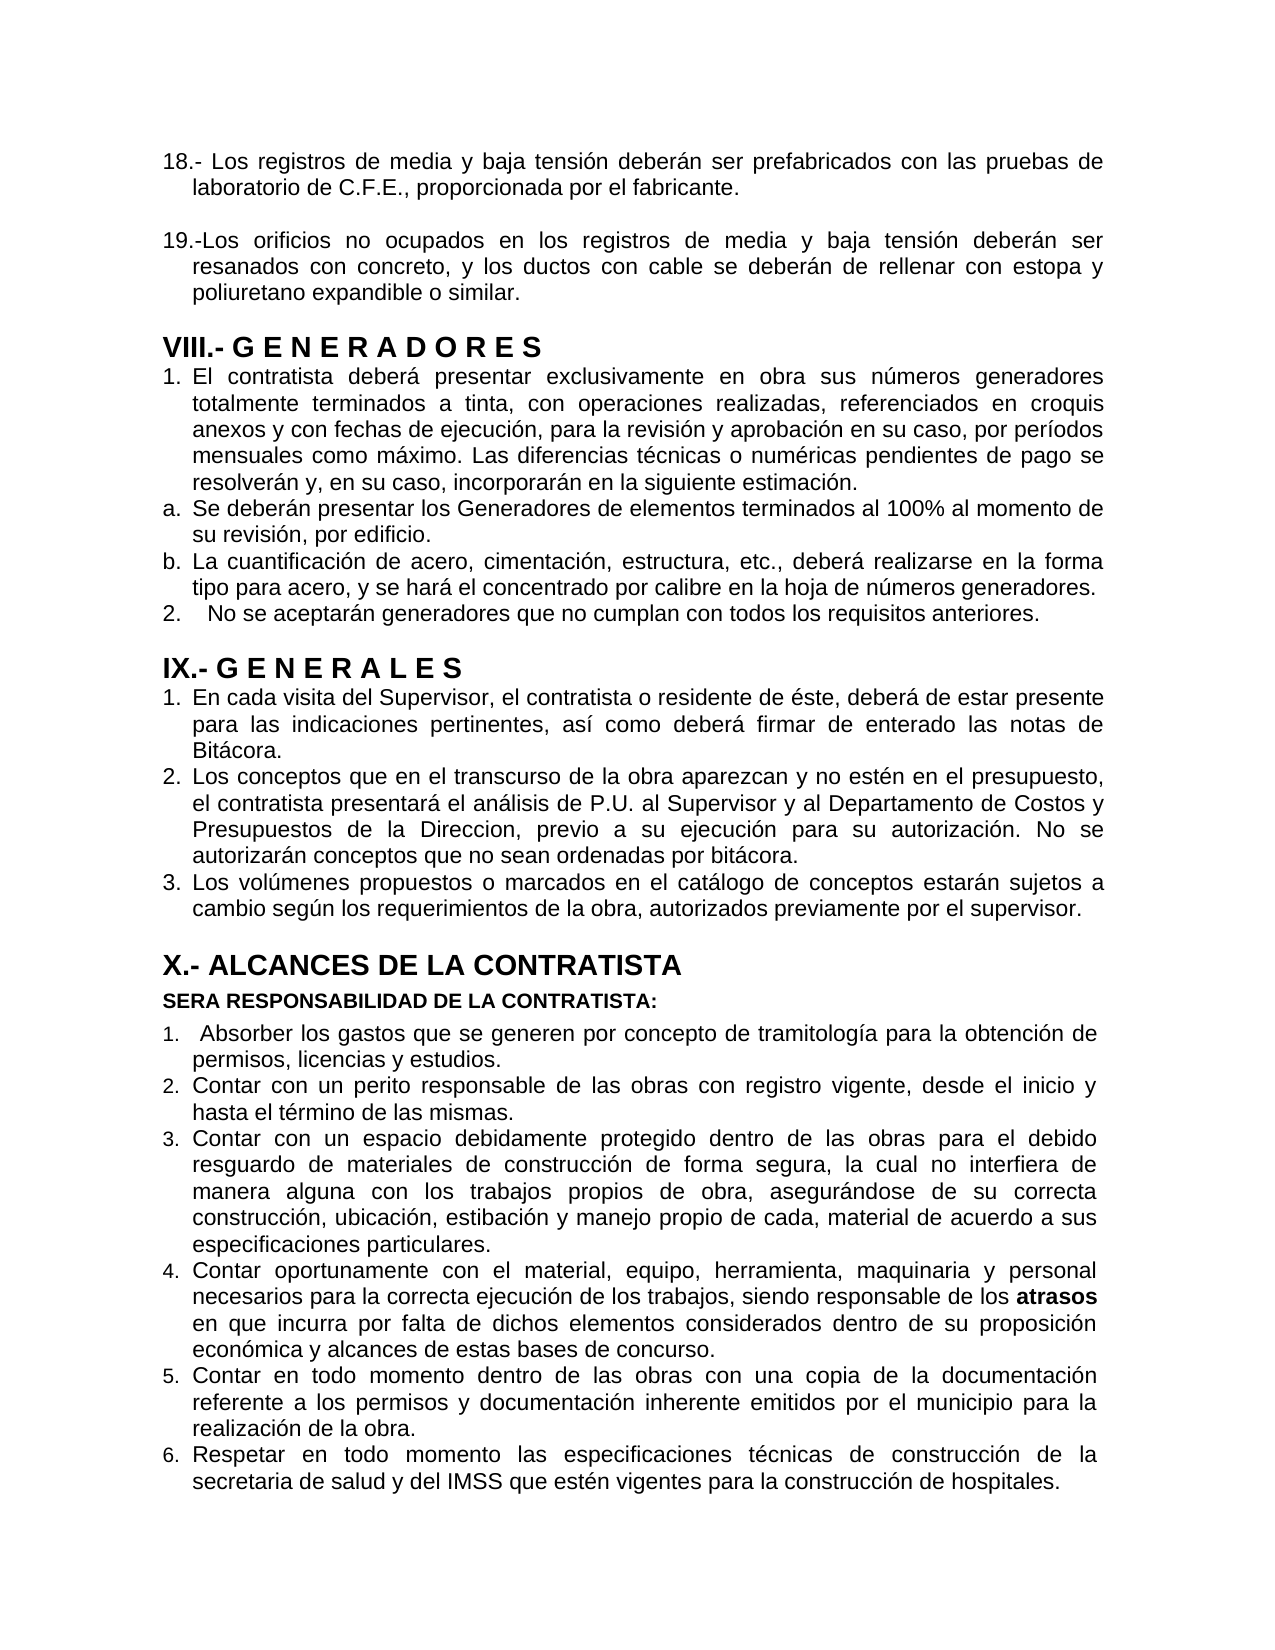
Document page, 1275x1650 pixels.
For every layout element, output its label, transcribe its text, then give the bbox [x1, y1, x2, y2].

list En cada visita del Supervisor, el contratista o residente de éste, deberá de estar presente para las indicaciones pertinentes, así como deberá firmar de enterado las notas de Bitácora. [162, 684, 1105, 763]
list Contar en todo momento dentro de las obras con una copia de la documentación referente a los permisos y documentación inherente emitidos por el municipio para la realización de la obra. [162, 1362, 1098, 1441]
list El contratista deberá presentar exclusivamente en obra sus números generadores totalmente terminados a tinta, con operaciones realizadas, referenciados en croquis anexos y con fechas de ejecución, para la revisión y aprobación en su caso, por períodos mensuales como máximo. Las diferencias técnicas o numéricas pendientes de pago se resolverán y, en su caso, incorporarán en la siguiente estimación. [162, 363, 1105, 495]
list Contar con un perito responsable de las obras con registro vigente, desde el inicio y hasta el término de las mismas. [162, 1072, 1098, 1125]
text IX.- G E N E R A L E S [162, 651, 1105, 684]
text 18.- Los registros de media y baja tensión deberán ser prefabricados con las pruebas de laboratorio de C.F.E., proporcionada por el fabricante. [162, 148, 1105, 200]
text SERA RESPONSABILIDAD DE LA CONTRATISTA: [162, 988, 1098, 1012]
list Los volúmenes propuestos o marcados en el catálogo de conceptos estarán sujetos a cambio según los requerimientos de la obra, autorizados previamente por el supervisor. [162, 869, 1105, 921]
list Respetar en todo momento las especificaciones técnicas de construcción de la secretaria de salud y del IMSS que estén vigentes para la construcción de hospitales. [162, 1441, 1098, 1494]
text X.- ALCANCES DE LA CONTRATISTA [162, 948, 1098, 981]
list Absorber los gastos que se generen por concepto de tramitología para la obtención de permisos, licencias y estudios. [162, 1020, 1098, 1072]
list Contar oportunamente con el material, equipo, herramienta, maquinaria y personal necesarios para la correcta ejecución de los trabajos, siendo responsable de los atrasos en que incurra por falta de dichos elementos considerados dentro de su proposición económica y alcances de estas bases de concurso. [162, 1257, 1098, 1362]
text 19.-Los orificios no ocupados en los registros de media y baja tensión deberán ser resanados con concreto, y los ductos con cable se deberán de rellenar con estopa y poliuretano expandible o similar. [162, 227, 1105, 306]
text 2. No se aceptarán generadores que no cumplan con todos los requisitos anteriores. [162, 600, 1105, 627]
list La cuantificación de acero, cimentación, estructura, etc., deberá realizarse en la forma tipo para acero, y se hará el concentrado por calibre en la hoja de números generadores. [162, 548, 1105, 600]
list Contar con un espacio debidamente protegido dentro de las obras para el debido resguardo de materiales de construcción de forma segura, la cual no interfiera de manera alguna con los trabajos propios de obra, asegurándose de su correcta construcción, ubicación, estibación y manejo propio de cada, material de acuerdo a sus especificaciones particulares. [162, 1125, 1098, 1257]
list Se deberán presentar los Generadores de elementos terminados al 100% al momento de su revisión, por edificio. [162, 495, 1105, 548]
text VIII.- G E N E R A D O R E S [162, 330, 1105, 363]
list Los conceptos que en el transcurso de la obra aparezcan y no estén en el presupuesto, el contratista presentará el análisis de P.U. al Supervisor y al Departamento de Costos y Presupuestos de la Direccion, previo a su ejecución para su autorización. No se autorizarán conceptos que no sean ordenadas por bitácora. [162, 763, 1105, 869]
